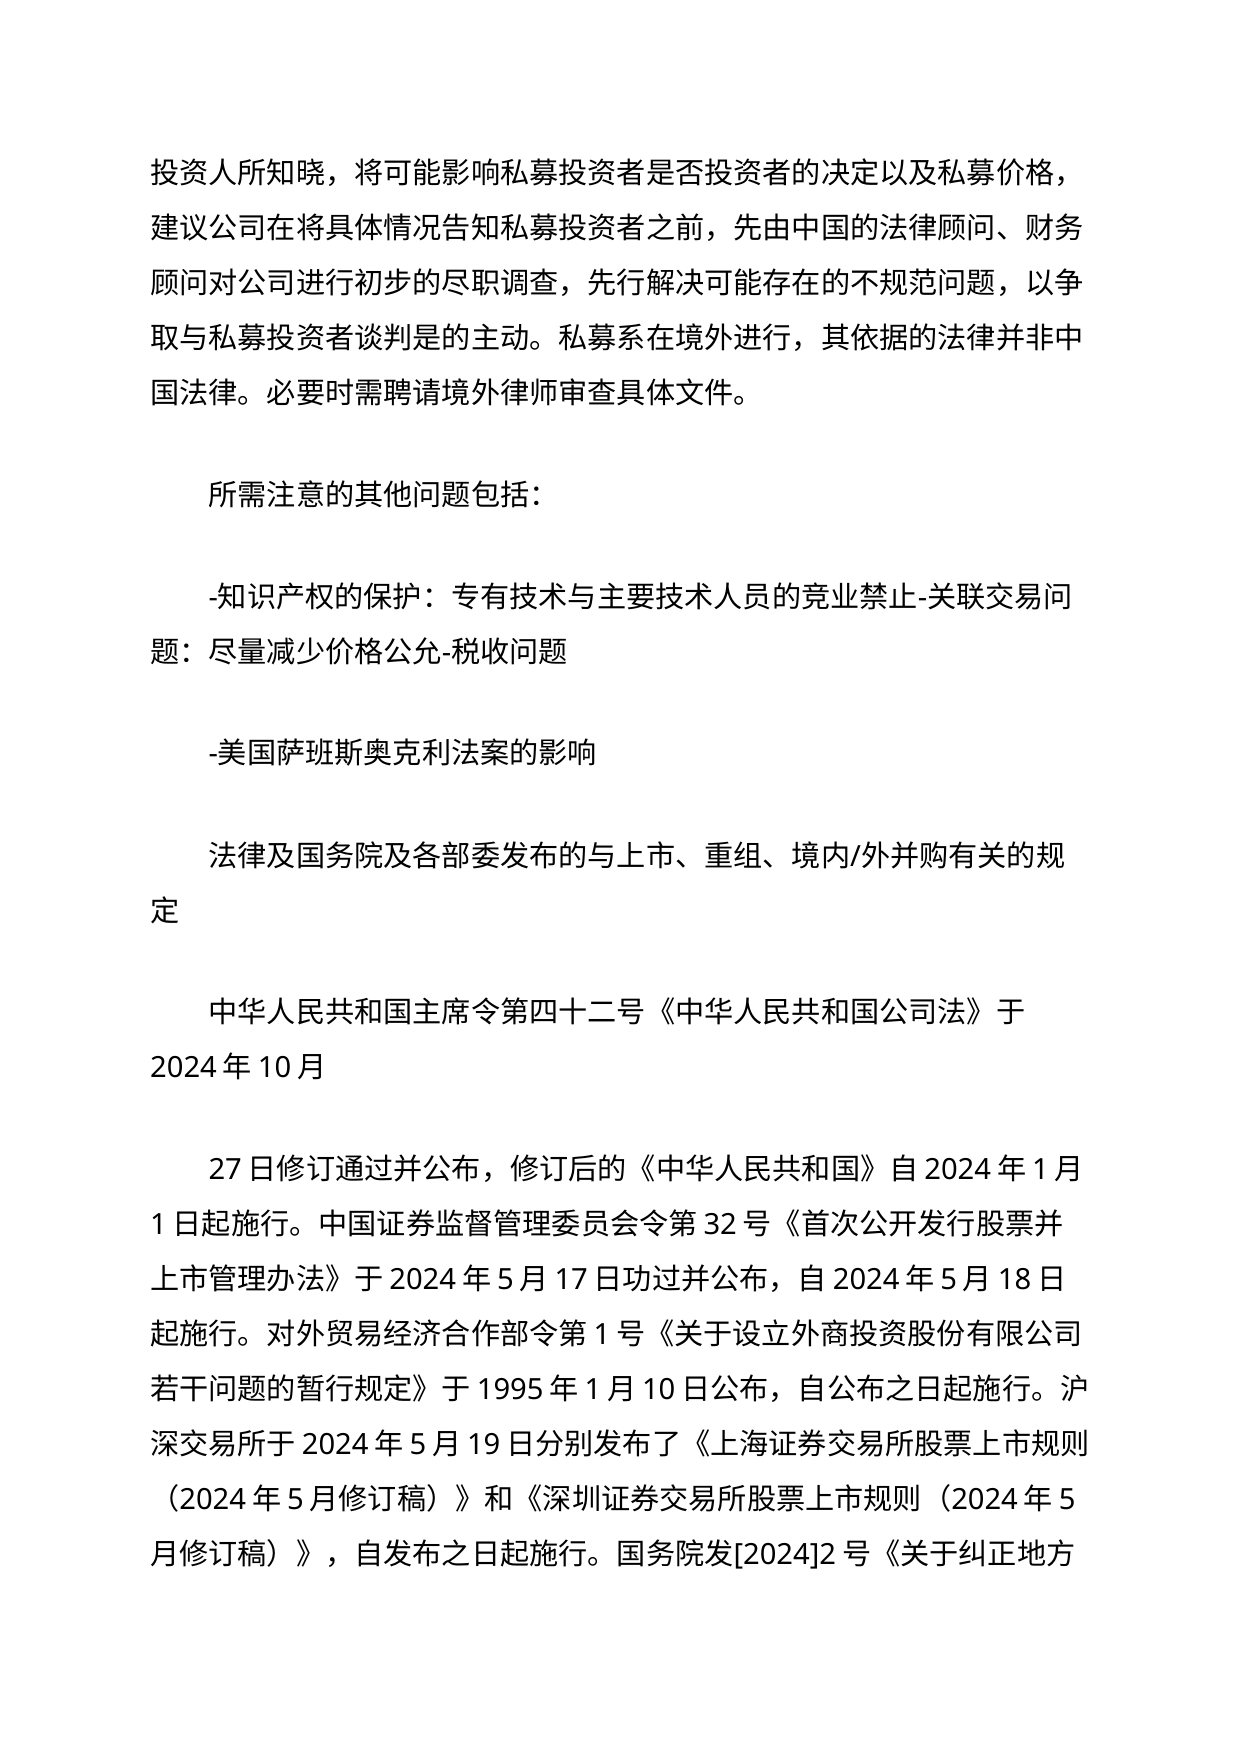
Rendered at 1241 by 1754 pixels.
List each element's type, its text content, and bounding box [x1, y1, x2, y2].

text 中华人民共和国主席令第四十二号《中华人民共和国公司法》于2024年10月 [150, 989, 1090, 1086]
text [150, 150, 1090, 412]
text 所需注意的其他问题包括： [150, 471, 1090, 514]
text 法律及国务院及各部委发布的与上市、重组、境内/外并购有关的规定 [150, 832, 1090, 929]
text -知识产权的保护：专有技术与主要技术人员的竞业禁止-关联交易问题：尽量减少价格公允-税收问题 [150, 573, 1090, 671]
text -美国萨班斯奥克利法案的影响 [150, 730, 1090, 772]
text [150, 1146, 1090, 1573]
